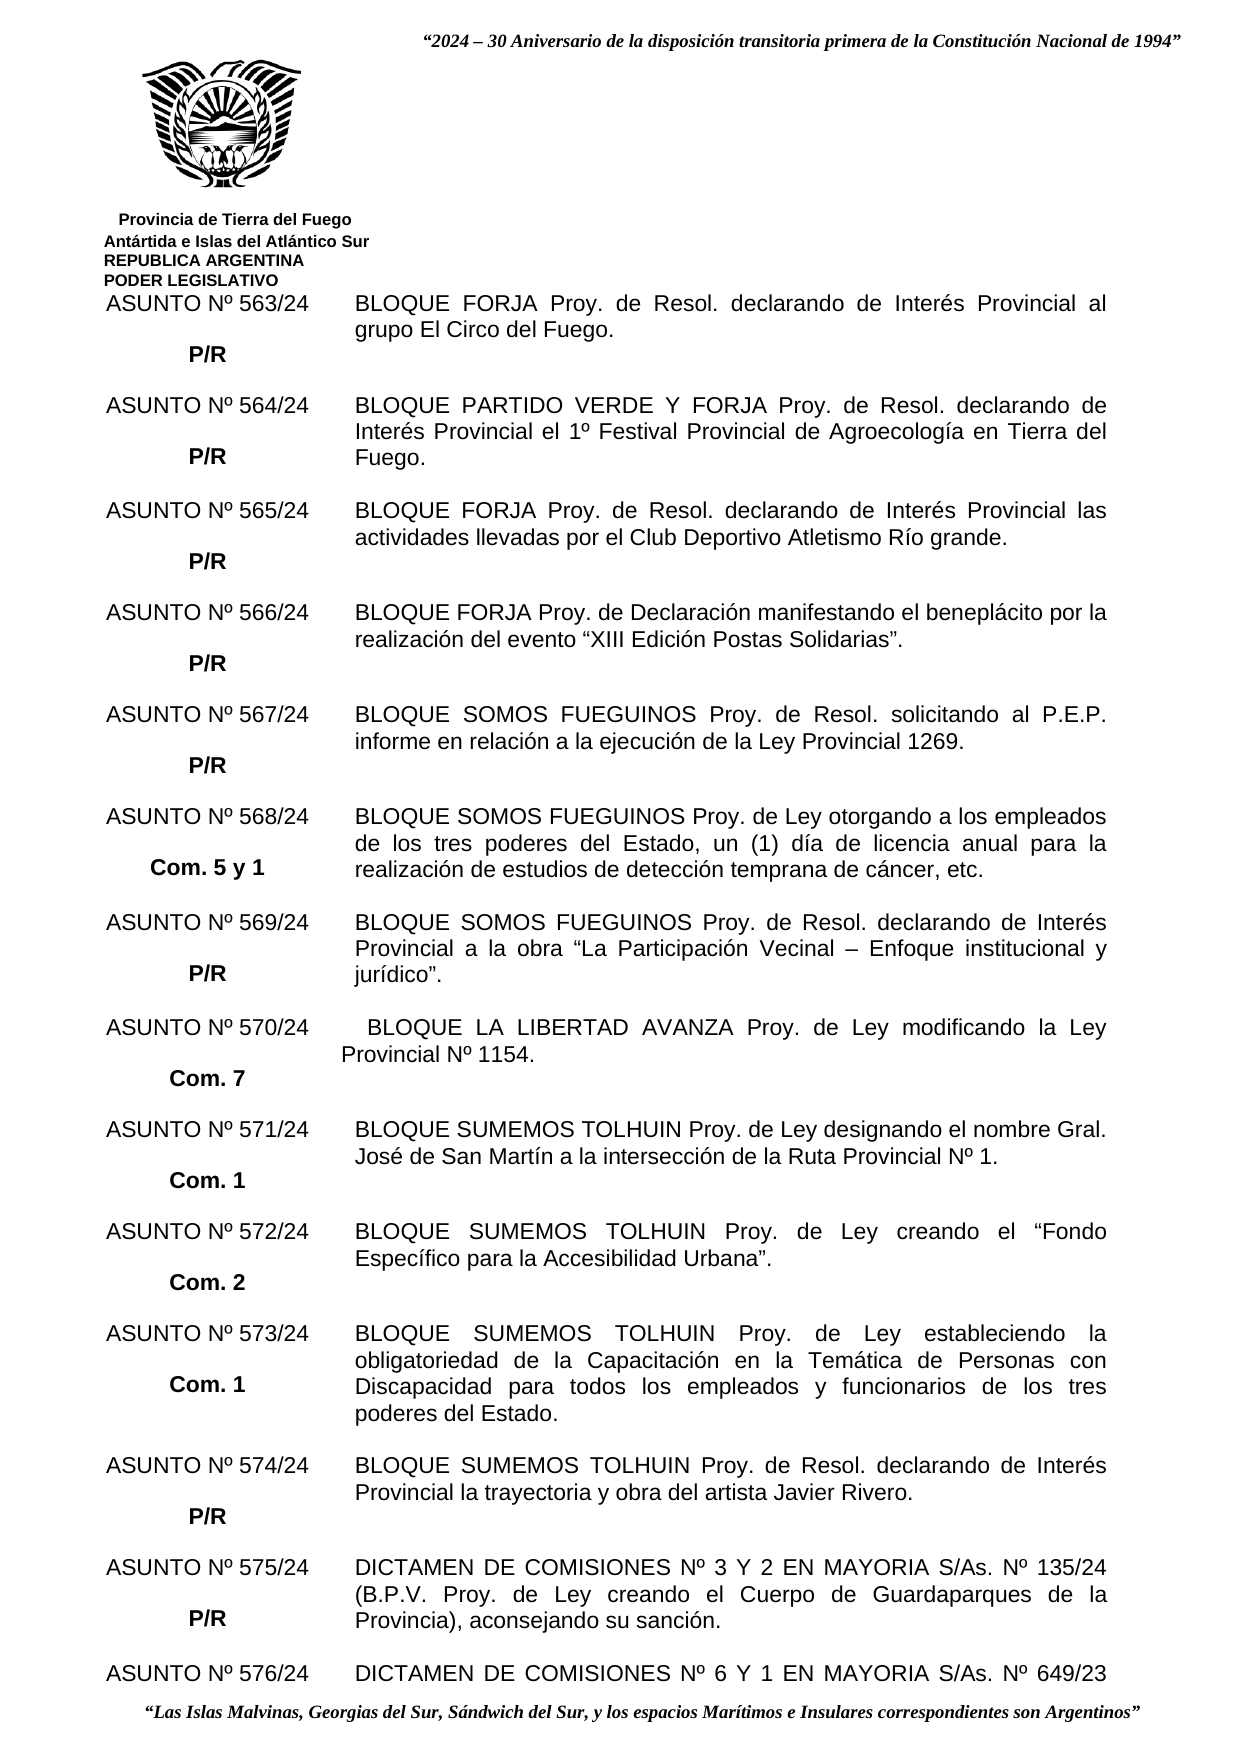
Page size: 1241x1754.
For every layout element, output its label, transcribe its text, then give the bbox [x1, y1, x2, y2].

table_cell BLOQUE PARTIDO VERDE Y FORJA Proy. de Resol. declarando de Interés Provincial el 1º Festival Provincial de Agroecología en Tierra del Fuego. [340, 392, 1137, 497]
table_cell BLOQUE FORJA Proy. de Resol. declarando de Interés Provincial al grupo El Circo del Fuego. [340, 290, 1137, 392]
table_cell ASUNTO Nº 573/24 Com. 1 [59, 1320, 340, 1452]
table_cell ASUNTO Nº 566/24 P/R [59, 599, 340, 701]
table_cell BLOQUE SUMEMOS TOLHUIN Proy. de Ley creando el “Fondo Específico para la Accesibilidad Urbana”. [340, 1218, 1137, 1320]
table_cell BLOQUE SOMOS FUEGUINOS Proy. de Resol. declarando de Interés Provincial a la obra “La Participación Vecinal – Enfoque institucional y jurídico”. [340, 909, 1137, 1014]
table_cell ASUNTO Nº 567/24 P/R [59, 701, 340, 803]
table_cell ASUNTO Nº 569/24 P/R [59, 909, 340, 1014]
table_cell ASUNTO Nº 572/24 Com. 2 [59, 1218, 340, 1320]
table_cell BLOQUE LA LIBERTAD AVANZA Proy. de Ley modificando la Ley Provincial Nº 1154. [340, 1014, 1137, 1116]
table_cell ASUNTO Nº 575/24 P/R [59, 1554, 340, 1660]
table_cell ASUNTO Nº 570/24 Com. 7 [59, 1014, 340, 1116]
table_cell BLOQUE SUMEMOS TOLHUIN Proy. de Ley estableciendo la obligatoriedad de la Capacitación en la Temática de Personas con Discapacidad para todos los empleados y funcionarios de los tres poderes del Estado. [340, 1320, 1137, 1452]
table_cell BLOQUE SUMEMOS TOLHUIN Proy. de Ley designando el nombre Gral. José de San Martín a la intersección de la Ruta Provincial Nº 1. [340, 1116, 1137, 1218]
table_cell DICTAMEN DE COMISIONES Nº 3 Y 2 EN MAYORIA S/As. Nº 135/24 (B.P.V. Proy. de Ley creando el Cuerpo de Guardaparques de la Provincia), aconsejando su sanción. [340, 1554, 1137, 1660]
table_cell ASUNTO Nº 564/24 P/R [59, 392, 340, 497]
table_cell ASUNTO Nº 571/24 Com. 1 [59, 1116, 340, 1218]
table_cell ASUNTO Nº 576/24 P/R [59, 1660, 340, 1686]
picture [118, 54, 325, 206]
table_cell ASUNTO Nº 565/24 P/R [59, 497, 340, 599]
table_cell ASUNTO Nº 568/24 Com. 5 y 1 [59, 803, 340, 909]
table_cell DICTAMEN DE COMISIONES Nº 6 Y 1 EN MAYORIA S/As. Nº 649/23 (B.M.P.F. Proy. de Ley modificando la Ley Provincial Nº 777), aconsejando su sanción. [340, 1660, 1137, 1686]
table_cell BLOQUE SUMEMOS TOLHUIN Proy. de Resol. declarando de Interés Provincial la trayectoria y obra del artista Javier Rivero. [340, 1452, 1137, 1554]
table_cell BLOQUE SOMOS FUEGUINOS Proy. de Ley otorgando a los empleados de los tres poderes del Estado, un (1) día de licencia anual para la realización de estudios de detección temprana de cáncer, etc. [340, 803, 1137, 909]
table_cell BLOQUE FORJA Proy. de Resol. declarando de Interés Provincial las actividades llevadas por el Club Deportivo Atletismo Río grande. [340, 497, 1137, 599]
table_cell ASUNTO Nº 574/24 P/R [59, 1452, 340, 1554]
table_cell BLOQUE FORJA Proy. de Declaración manifestando el beneplácito por la realización del evento “XIII Edición Postas Solidarias”. [340, 599, 1137, 701]
table_cell ASUNTO Nº 563/24 P/R [59, 290, 340, 392]
table_cell BLOQUE SOMOS FUEGUINOS Proy. de Resol. solicitando al P.E.P. informe en relación a la ejecución de la Ley Provincial 1269. [340, 701, 1137, 803]
